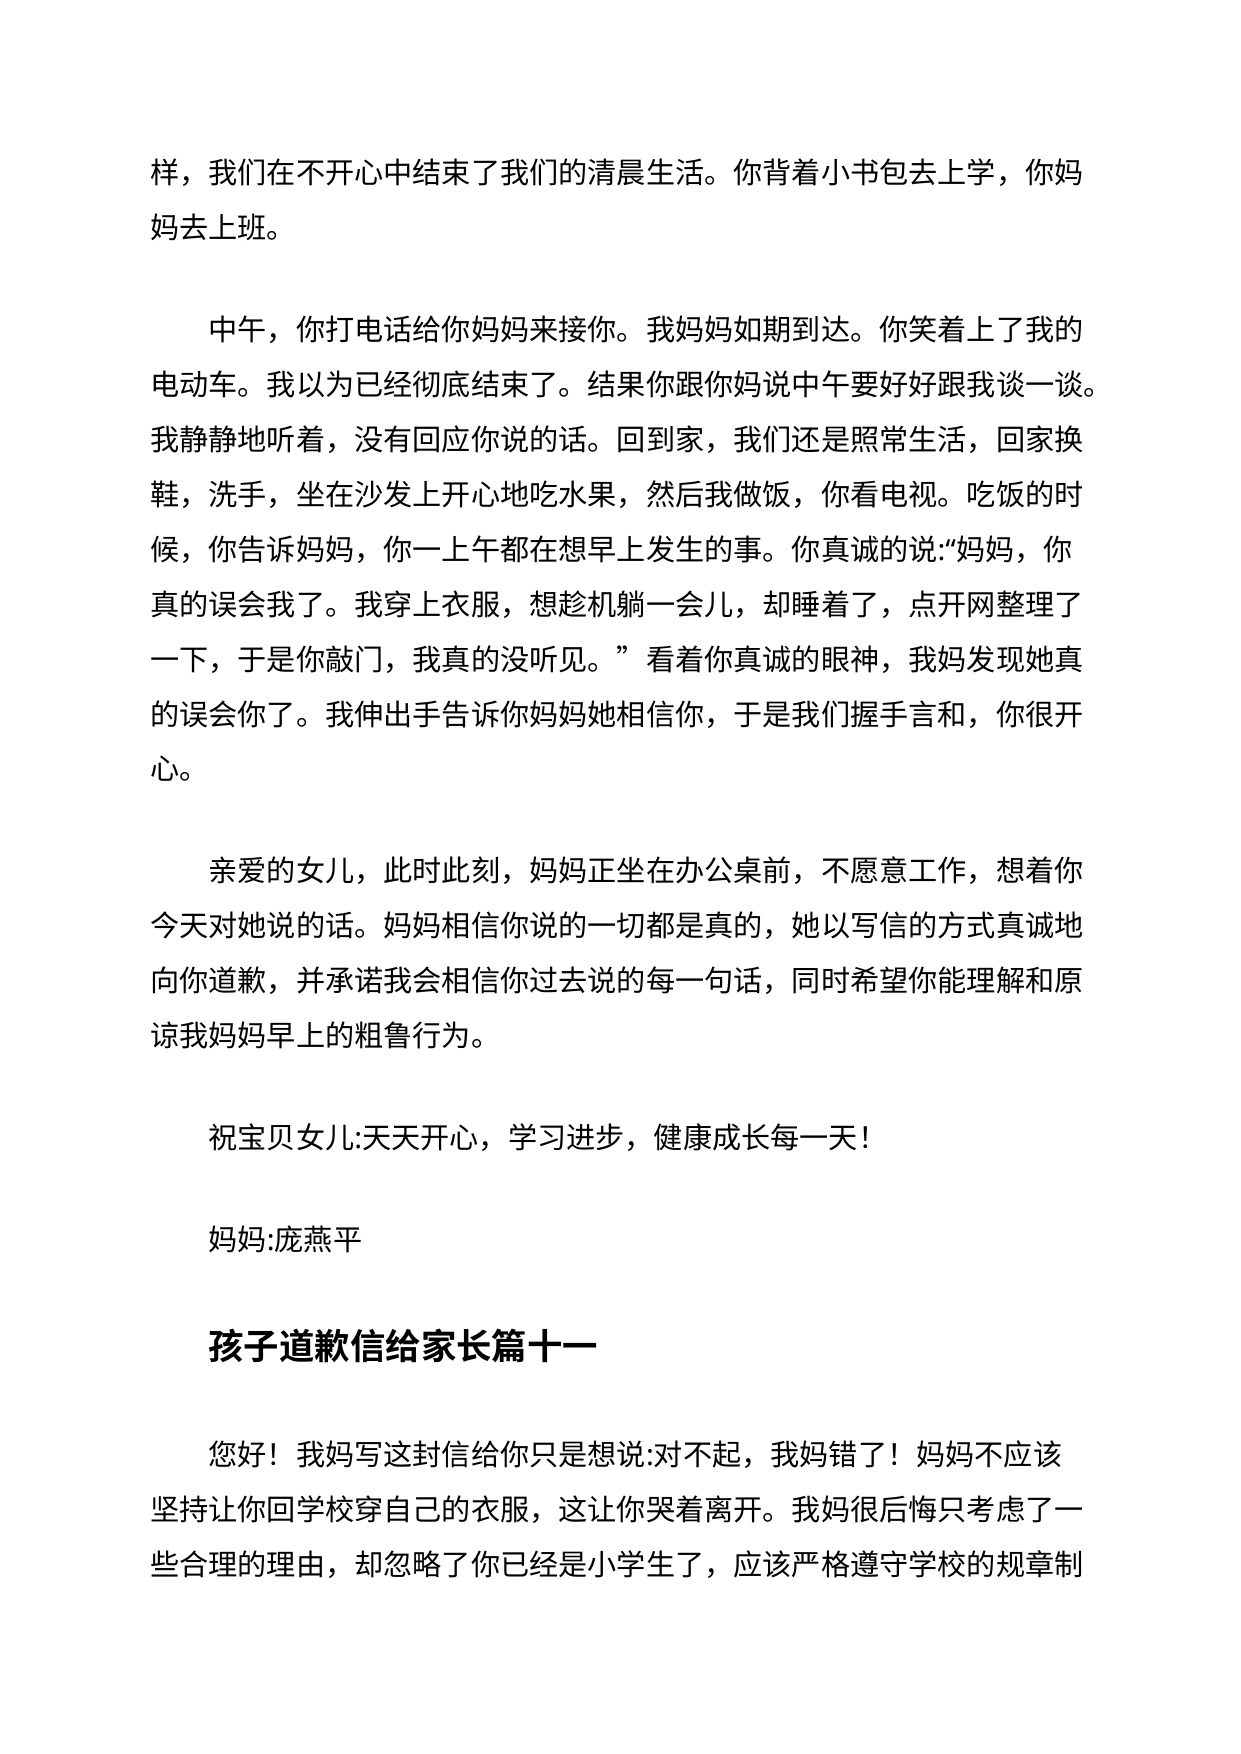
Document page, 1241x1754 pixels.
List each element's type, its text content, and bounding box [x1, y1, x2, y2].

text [150, 150, 1090, 247]
text 中午，你打电话给你妈妈来接你。我妈妈如期到达。你笑着上了我的电动车。我以为已经彻底结束了。结果你跟你妈说中午要好好跟我谈一谈。我静静地听着，没有回应你说的话。回到家，我们还是照常生活，回家换鞋，洗手，坐在沙发上开心地吃水果，然后我做饭，你看电视。吃饭的时候，你告诉妈妈，你一上午都在想早上发生的事。你真诚的说:“妈妈，你真的误会我了。我穿上衣服，想趁机躺一会儿，却睡着了，点开网整理了一下，于是你敲门，我真的没听见。”看着你真诚的眼神，我妈发现她真的误会你了。我伸出手告诉你妈妈她相信你，于是我们握手言和，你很开心。 [150, 307, 1090, 788]
text 孩子道歉信给家长篇十一 [150, 1318, 1090, 1369]
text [150, 1432, 1090, 1584]
text 祝宝贝女儿:天天开心，学习进步，健康成长每一天！ [150, 1114, 1090, 1157]
text 亲爱的女儿，此时此刻，妈妈正坐在办公桌前，不愿意工作，想着你今天对她说的话。妈妈相信你说的一切都是真的，她以写信的方式真诚地向你道歉，并承诺我会相信你过去说的每一句话，同时希望你能理解和原谅我妈妈早上的粗鲁行为。 [150, 848, 1090, 1055]
text 妈妈:庞燕平 [150, 1216, 1090, 1258]
